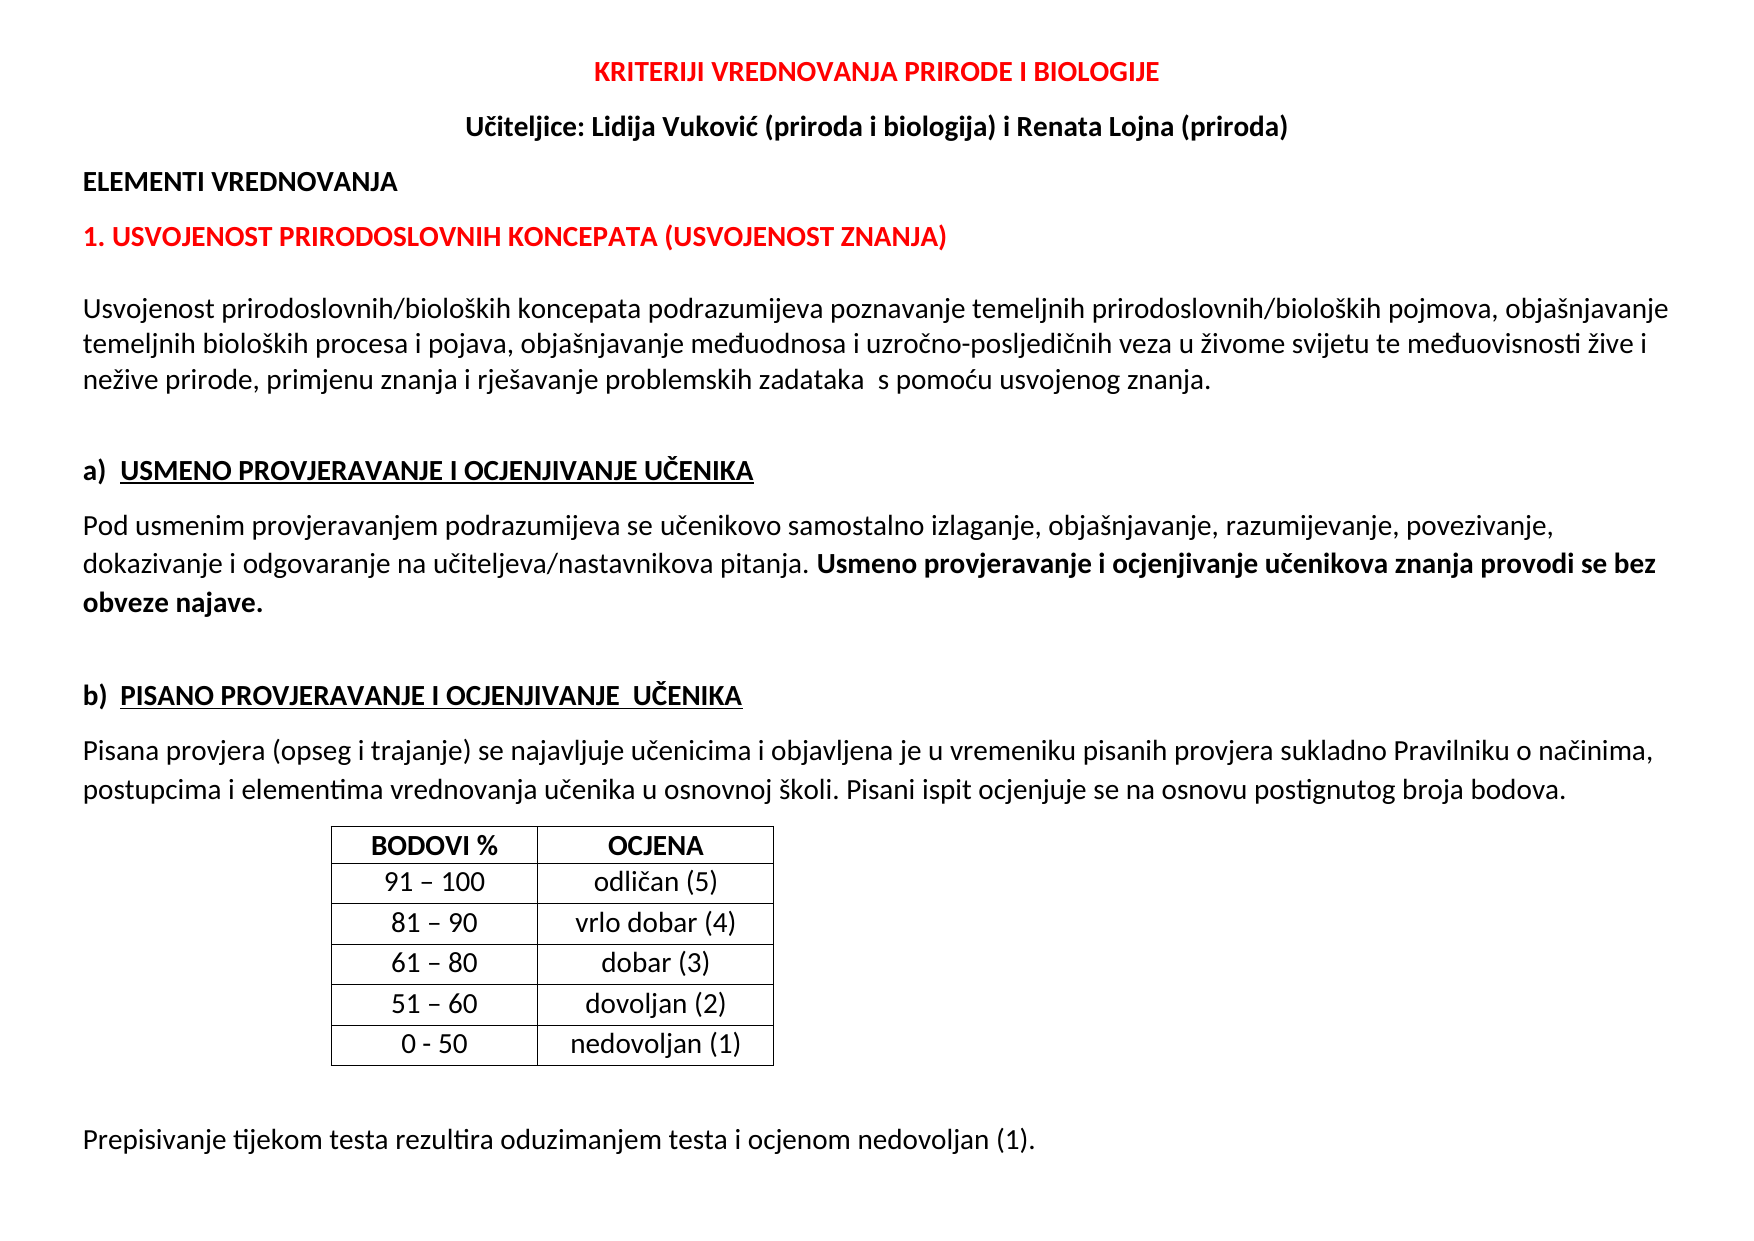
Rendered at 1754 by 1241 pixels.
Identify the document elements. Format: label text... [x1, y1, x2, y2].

table_header OCJENA [538, 827, 773, 862]
table_cell 91 – 100 [332, 864, 537, 903]
text Usvojenost prirodoslovnih/bioloških koncepata podrazumijeva poznavanje temeljnih prirodoslovnih/bioloških pojmova, objašnjavanje temeljnih bioloških procesa i pojava, objašnjavanje međuodnosa i uzročno-posljedičnih veza u živome svijetu te međuovisnosti žive i nežive prirode, primjenu znanja i rješavanje problemskih zadataka s pomoću usvojenog znanja. [83, 290, 1671, 397]
list PISANO PROVJERAVANJE I OCJENJIVANJE UČENIKA [83, 677, 1671, 713]
text Prepisivanje tijekom testa rezultira oduzimanjem testa i ocjenom nedovoljan (1). [83, 1121, 1671, 1157]
table_cell 0 - 50 [332, 1026, 537, 1065]
text Pod usmenim provjeravanjem podrazumijeva se učenikovo samostalno izlaganje, objašnjavanje, razumijevanje, povezivanje, dokazivanje i odgovaranje na učiteljeva/nastavnikova pitanja. Usmeno provjeravanje i ocjenjivanje učenikova znanja provodi se bez obveze najave. [83, 507, 1671, 619]
table_cell dovoljan (2) [538, 985, 773, 1024]
table_cell vrlo dobar (4) [538, 904, 773, 943]
text Pisana provjera (opseg i trajanje) se najavljuje učenicima i objavljena je u vremeniku pisanih provjera sukladno Pravilniku o načinima, postupcima i elementima vrednovanja učenika u osnovnoj školi. Pisani ispit ocjenjuje se na osnovu postignutog broja bodova. [83, 732, 1671, 806]
table_cell 61 – 80 [332, 945, 537, 984]
table_header BODOVI % [332, 827, 537, 862]
table_cell odličan (5) [538, 864, 773, 903]
list USMENO PROVJERAVANJE I OCJENJIVANJE UČENIKA [83, 452, 1671, 487]
text 1. USVOJENOST PRIRODOSLOVNIH KONCEPATA (USVOJENOST ZNANJA) [83, 218, 1671, 254]
text Učiteljice: Lidija Vuković (priroda i biologija) i Renata Lojna (priroda) [83, 108, 1671, 144]
table_cell 51 – 60 [332, 985, 537, 1024]
text KRITERIJI VREDNOVANJA PRIRODE I BIOLOGIJE [83, 53, 1671, 89]
text ELEMENTI VREDNOVANJA [83, 163, 1671, 199]
table_cell nedovoljan (1) [538, 1026, 773, 1065]
table_cell 81 – 90 [332, 904, 537, 943]
table_cell dobar (3) [538, 945, 773, 984]
